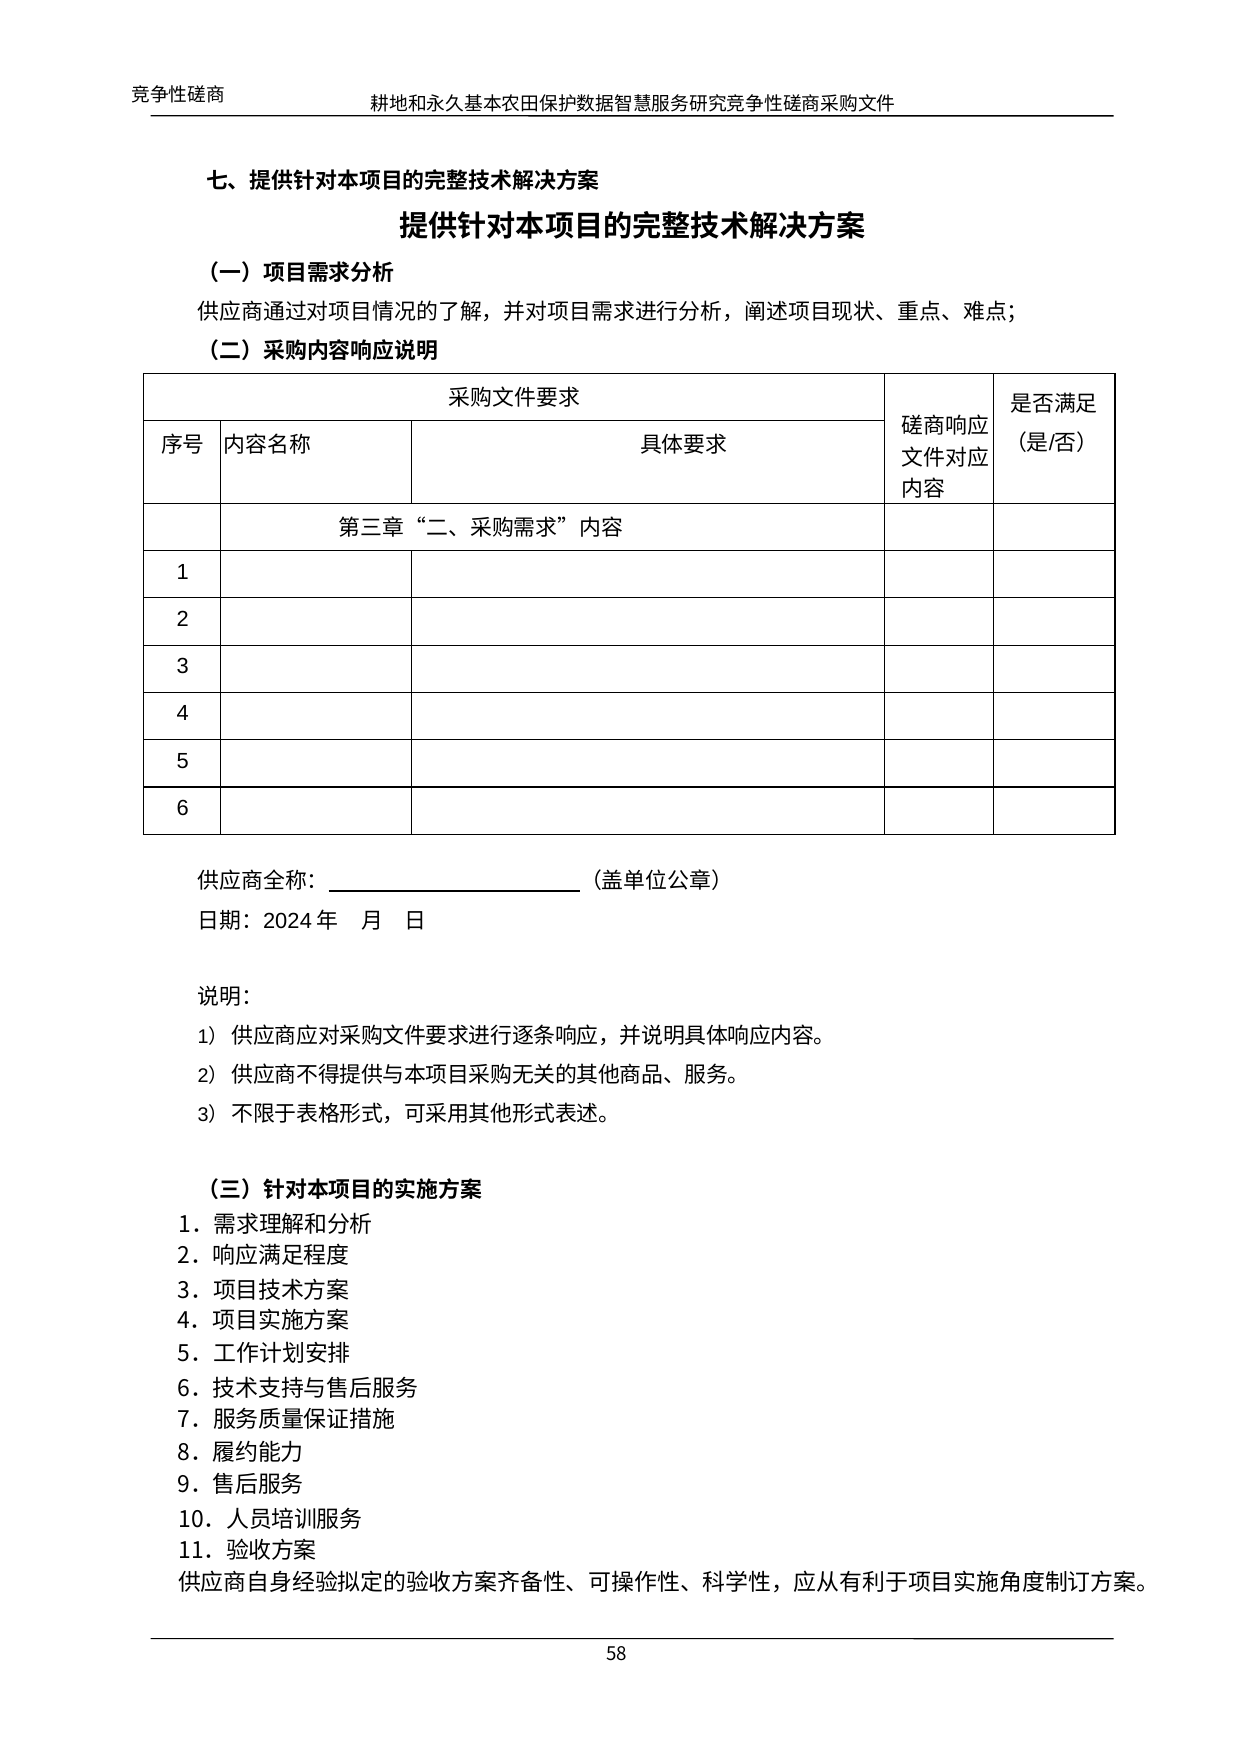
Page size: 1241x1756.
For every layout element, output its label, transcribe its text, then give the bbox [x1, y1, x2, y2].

table_cell 第三章“二、采购需求”内容 [221, 504, 884, 550]
table_cell [221, 740, 411, 786]
table_cell 5 [144, 740, 220, 786]
table_cell [412, 740, 884, 786]
table_cell 1 [144, 551, 220, 597]
table_cell 具体要求 [412, 421, 884, 503]
subtitle （三）针对本项目的实施方案 [197, 1172, 1159, 1203]
text 10．人员培训服务 [178, 1501, 1159, 1534]
text 9．售后服务 [177, 1468, 1159, 1499]
text 5．工作计划安排 [177, 1337, 1159, 1367]
table_cell [412, 788, 884, 834]
subtitle 七、提供针对本项目的完整技术解决方案 [206, 163, 1159, 195]
table_cell 2 [144, 598, 220, 645]
text 1．需求理解和分析 [178, 1206, 1159, 1239]
table_cell [885, 740, 993, 786]
table_cell [144, 504, 220, 550]
table_cell [994, 740, 1114, 786]
text 供应商通过对项目情况的了解，并对项目需求进行分析，阐述项目现状、重点、难点； [197, 294, 1159, 326]
table_cell [221, 646, 411, 692]
table_cell 内容名称 [221, 421, 411, 503]
list 供应商应对采购文件要求进行逐条响应，并说明具体响应内容。 [197, 1018, 1159, 1049]
table_cell [412, 693, 884, 739]
table_cell [221, 551, 411, 597]
table_cell [994, 693, 1114, 739]
table_cell 序号 [144, 421, 220, 503]
table_cell [885, 646, 993, 692]
table_cell [994, 551, 1114, 597]
table_cell [412, 646, 884, 692]
text 说明： [197, 979, 1159, 1011]
table_cell [221, 598, 411, 645]
subtitle （一）项目需求分析 [197, 255, 1159, 286]
table_cell 3 [144, 646, 220, 692]
table_header 是否满足 （是/否） [994, 374, 1114, 503]
table_cell [885, 693, 993, 739]
table_cell [885, 504, 993, 550]
table_cell [885, 551, 993, 597]
list 供应商不得提供与本项目采购无关的其他商品、服务。 [197, 1057, 1159, 1089]
text 供应商自身经验拟定的验收方案齐备性、可操作性、科学性，应从有利于项目实施角度制订方案。 [131, 1567, 1159, 1597]
table_header 采购文件要求 [144, 374, 884, 420]
text 4．项目实施方案 [177, 1305, 1159, 1335]
table_cell [412, 551, 884, 597]
table_cell 6 [144, 788, 220, 834]
subtitle （二）采购内容响应说明 [197, 333, 1159, 365]
table_cell [885, 788, 993, 834]
table_cell [994, 504, 1114, 550]
list 不限于表格形式，可采用其他形式表述。 [197, 1096, 1159, 1128]
table_cell [994, 598, 1114, 645]
table_cell [994, 646, 1114, 692]
text 7．服务质量保证措施 [177, 1403, 1159, 1433]
table_header 磋商响应文件对应内容 [885, 374, 993, 503]
text 3．项目技术方案 [177, 1272, 1159, 1304]
text 2．响应满足程度 [177, 1239, 1159, 1269]
subtitle 提供针对本项目的完整技术解决方案 [131, 203, 1133, 245]
table_cell [994, 788, 1114, 834]
table_cell [885, 598, 993, 645]
table_cell [412, 598, 884, 645]
text 供应商全称： （盖单位公章） 日期：2024年 月 日 [197, 863, 734, 935]
text 6．技术支持与售后服务 [177, 1370, 1159, 1403]
table_cell [221, 693, 411, 739]
table_cell 4 [144, 693, 220, 739]
table_cell [221, 788, 411, 834]
text 11．验收方案 [178, 1534, 1159, 1564]
text 8．履约能力 [177, 1436, 1159, 1466]
